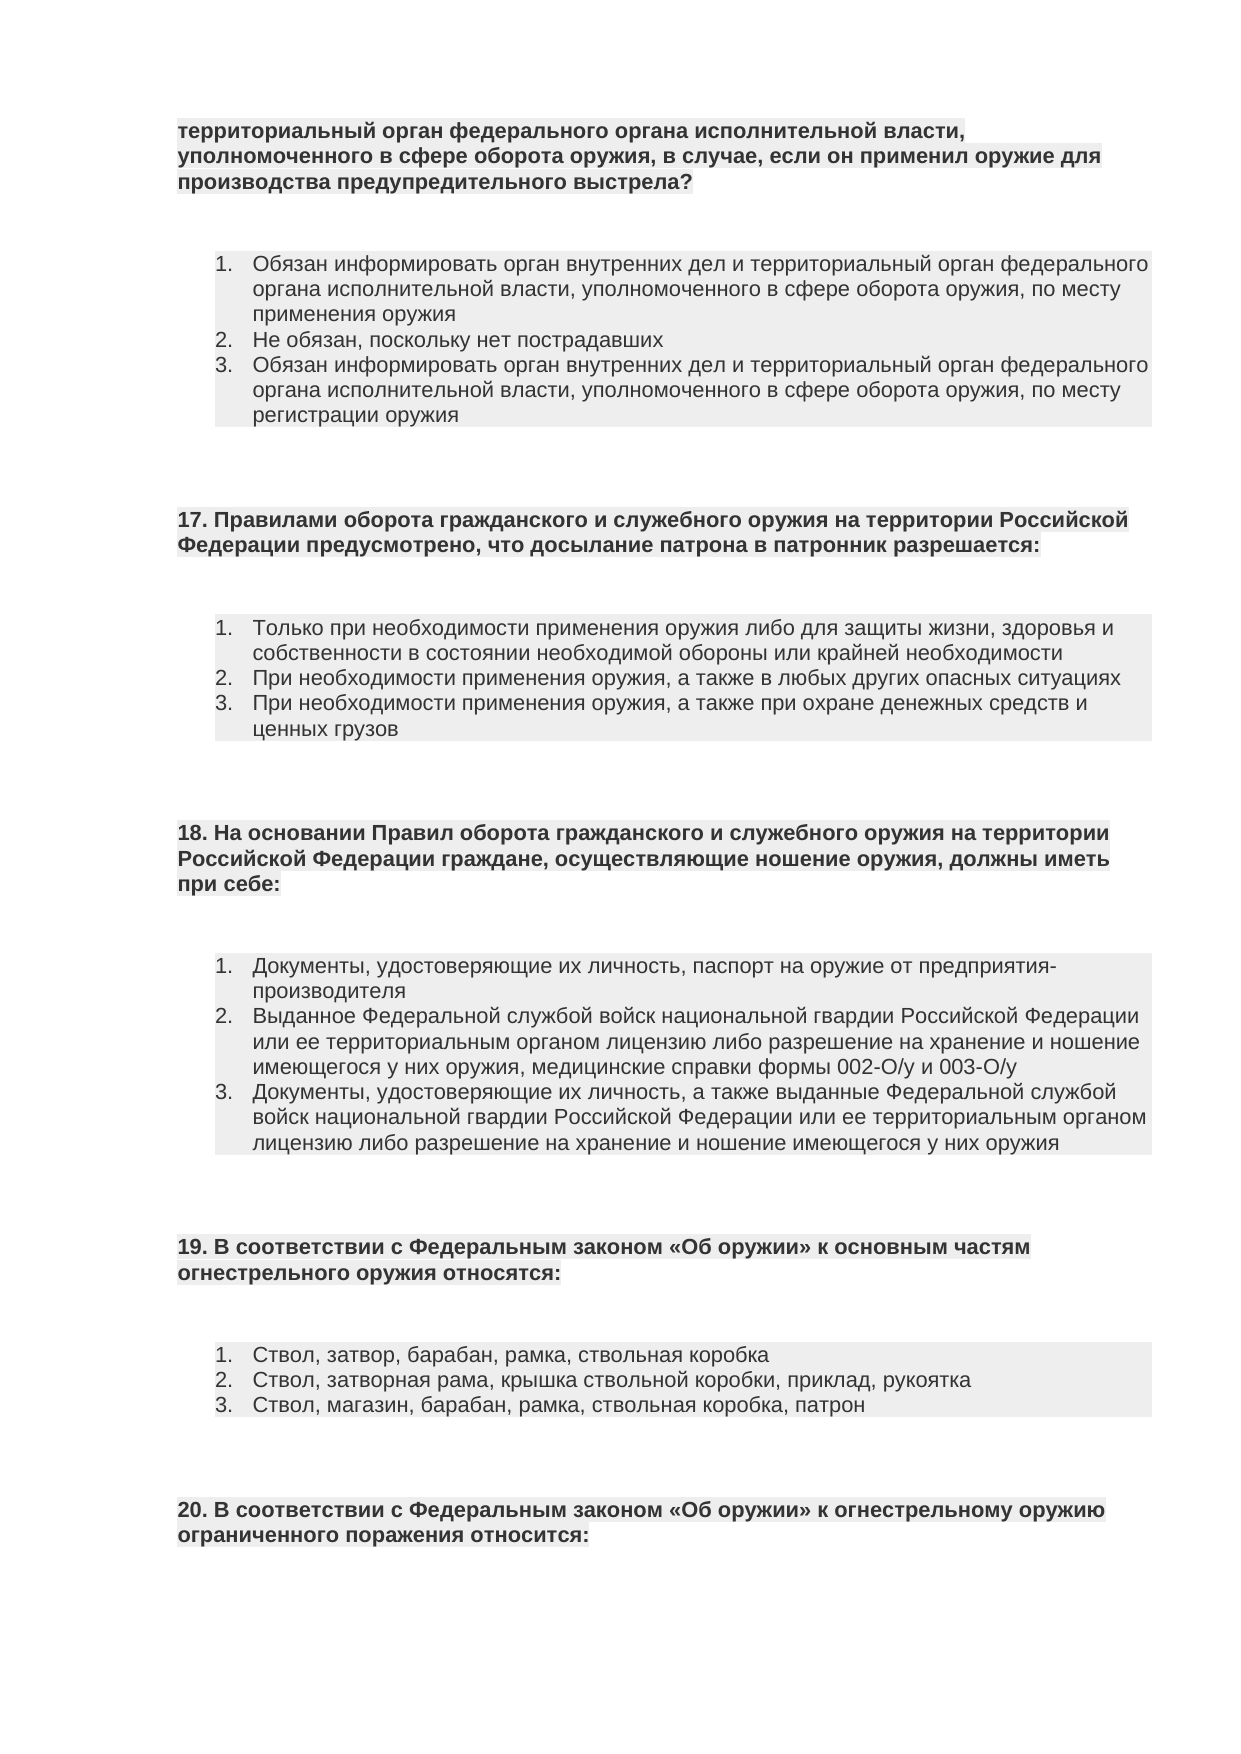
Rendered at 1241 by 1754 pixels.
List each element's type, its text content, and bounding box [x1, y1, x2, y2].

list Ствол, магазин, барабан, рамка, ствольная коробка, патрон [215, 1392, 1152, 1417]
text 18. На основании Правил оборота гражданского и служебного оружия на территории Российской Федерации граждане, осуществляющие ношение оружия, должны иметь при себе: [177, 770, 1152, 924]
list При необходимости применения оружия, а также в любых других опасных ситуациях [215, 665, 1152, 690]
text 20. В соответствии с Федеральным законом «Об оружии» к огнестрельному оружию ограниченного поражения относится: [177, 1447, 1152, 1576]
list Документы, удостоверяющие их личность, а также выданные Федеральной службой войск национальной гвардии Российской Федерации или ее территориальным органом лицензию либо разрешение на хранение и ношение имеющегося у них оружия [215, 1079, 1152, 1155]
list Ствол, затвор, барабан, рамка, ствольная коробка [215, 1342, 1152, 1367]
list Обязан информировать орган внутренних дел и территориальный орган федерального органа исполнительной власти, уполномоченного в сфере оборота оружия, по месту применения оружия [215, 251, 1152, 327]
list Ствол, затворная рама, крышка ствольной коробки, приклад, рукоятка [215, 1367, 1152, 1392]
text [177, 118, 1152, 222]
list Только при необходимости применения оружия либо для защиты жизни, здоровья и собственности в состоянии необходимой обороны или крайней необходимости [215, 614, 1152, 665]
text 19. В соответствии с Федеральным законом «Об оружии» к основным частям огнестрельного оружия относятся: [177, 1184, 1152, 1313]
list Обязан информировать орган внутренних дел и территориальный орган федерального органа исполнительной власти, уполномоченного в сфере оборота оружия, по месту регистрации оружия [215, 352, 1152, 427]
list Документы, удостоверяющие их личность, паспорт на оружие от предприятия-производителя [215, 953, 1152, 1003]
list Не обязан, поскольку нет пострадавших [215, 327, 1152, 352]
text 17. Правилами оборота гражданского и служебного оружия на территории Российской Федерации предусмотрено, что досылание патрона в патронник разрешается: [177, 457, 1152, 585]
list При необходимости применения оружия, а также при охране денежных средств и ценных грузов [215, 690, 1152, 741]
list Выданное Федеральной службой войск национальной гвардии Российской Федерации или ее территориальным органом лицензию либо разрешение на хранение и ношение имеющегося у них оружия, медицинские справки формы 002-О/у и 003-О/у [215, 1003, 1152, 1079]
